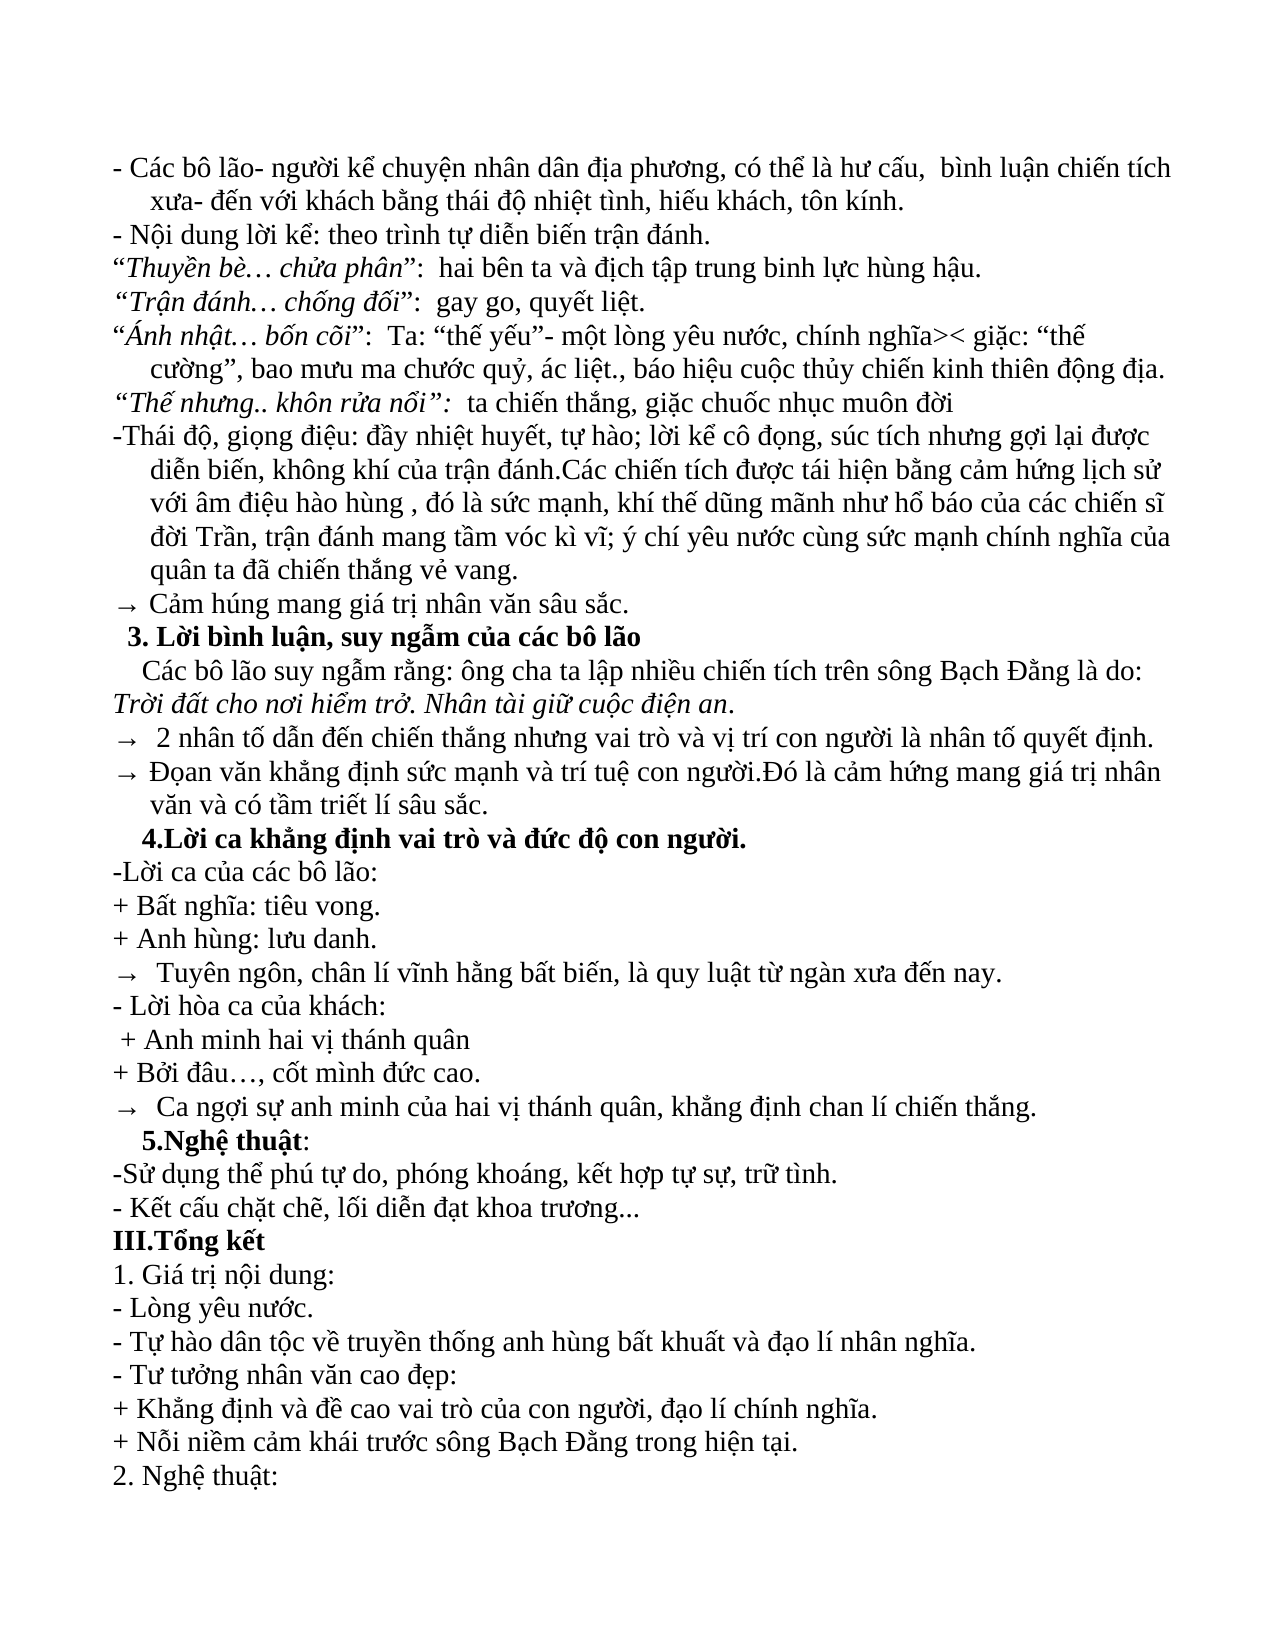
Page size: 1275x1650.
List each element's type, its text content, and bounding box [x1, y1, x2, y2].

text III.Tổng kết [112, 1223, 1172, 1257]
text + Anh hùng: lưu danh. [112, 921, 1172, 955]
text “Trận đánh… chống đối”: gay go, quyết liệt. [112, 284, 1172, 318]
text → Đọan văn khẳng định sức mạnh và trí tuệ con người.Đó là cảm hứng mang giá trị nhân văn và có tầm triết lí sâu sắc. [112, 754, 1172, 821]
text + Bất nghĩa: tiêu vong. [112, 888, 1172, 921]
text → 2 nhân tố dẫn đến chiến thắng nhưng vai trò và vị trí con người là nhân tố quyết định. [112, 720, 1172, 754]
text + Anh minh hai vị thánh quân [112, 1022, 1172, 1056]
text → Cảm húng mang giá trị nhân văn sâu sắc. [112, 586, 1172, 619]
text → Ca ngợi sự anh minh của hai vị thánh quân, khẳng định chan lí chiến thắng. [112, 1089, 1172, 1123]
text - Tư tưởng nhân văn cao đẹp: [112, 1357, 1172, 1391]
text - Các bô lão- người kể chuyện nhân dân địa phương, có thể là hư cấu, bình luận chiến tích xưa- đến với khách bằng thái độ nhiệt tình, hiếu khách, tôn kính. [112, 150, 1172, 217]
text → Tuyên ngôn, chân lí vĩnh hằng bất biến, là quy luật từ ngàn xưa đến nay. [112, 955, 1172, 988]
text “Thế nhưng.. khôn rửa nổi”: ta chiến thắng, giặc chuốc nhục muôn đời [112, 385, 1172, 418]
text + Khẳng định và đề cao vai trò của con người, đạo lí chính nghĩa. [112, 1391, 1172, 1424]
text 3. Lời bình luận, suy ngẫm của các bô lão [112, 619, 1172, 653]
text Trời đất cho nơi hiểm trở. Nhân tài giữ cuộc điện an. [112, 687, 1172, 720]
text 1. Giá trị nội dung: [112, 1257, 1172, 1290]
text “Thuyền bè… chửa phân”: hai bên ta và địch tập trung binh lực hùng hậu. [112, 251, 1172, 284]
text -Thái độ, giọng điệu: đầy nhiệt huyết, tự hào; lời kể cô đọng, súc tích nhưng gợi lại được diễn biến, không khí của trận đánh.Các chiến tích được tái hiện bằng cảm hứng lịch sử với âm điệu hào hùng , đó là sức mạnh, khí thế dũng mãnh như hổ báo của các chiến sĩ đời Trần, trận đánh mang tầm vóc kì vĩ; ý chí yêu nước cùng sức mạnh chính nghĩa của quân ta đã chiến thắng vẻ vang. [112, 418, 1172, 586]
text + Nỗi niềm cảm khái trước sông Bạch Đằng trong hiện tại. [112, 1424, 1172, 1458]
text + Bởi đâu…, cốt mình đức cao. [112, 1056, 1172, 1089]
text 2. Nghệ thuật: [112, 1458, 1172, 1492]
text - Lòng yêu nước. [112, 1290, 1172, 1324]
text - Lời hòa ca của khách: [112, 988, 1172, 1022]
text - Kết cấu chặt chẽ, lối diễn đạt khoa trương... [112, 1190, 1172, 1223]
text - Tự hào dân tộc về truyền thống anh hùng bất khuất và đạo lí nhân nghĩa. [112, 1324, 1172, 1357]
text - Nội dung lời kể: theo trình tự diễn biến trận đánh. [112, 217, 1172, 251]
text 5.Nghệ thuật: [112, 1123, 1172, 1156]
text -Lời ca của các bô lão: [112, 854, 1172, 888]
text “Ánh nhật… bốn cõi”: Ta: “thế yếu”- một lòng yêu nước, chính nghĩa>< giặc: “thế cường”, bao mưu ma chước quỷ, ác liệt., báo hiệu cuộc thủy chiến kinh thiên động địa. [112, 318, 1172, 385]
text 4.Lời ca khẳng định vai trò và đức độ con người. [112, 821, 1172, 854]
text Các bô lão suy ngẫm rằng: ông cha ta lập nhiều chiến tích trên sông Bạch Đằng là do: [112, 653, 1172, 687]
text -Sử dụng thể phú tự do, phóng khoáng, kết hợp tự sự, trữ tình. [112, 1156, 1172, 1190]
